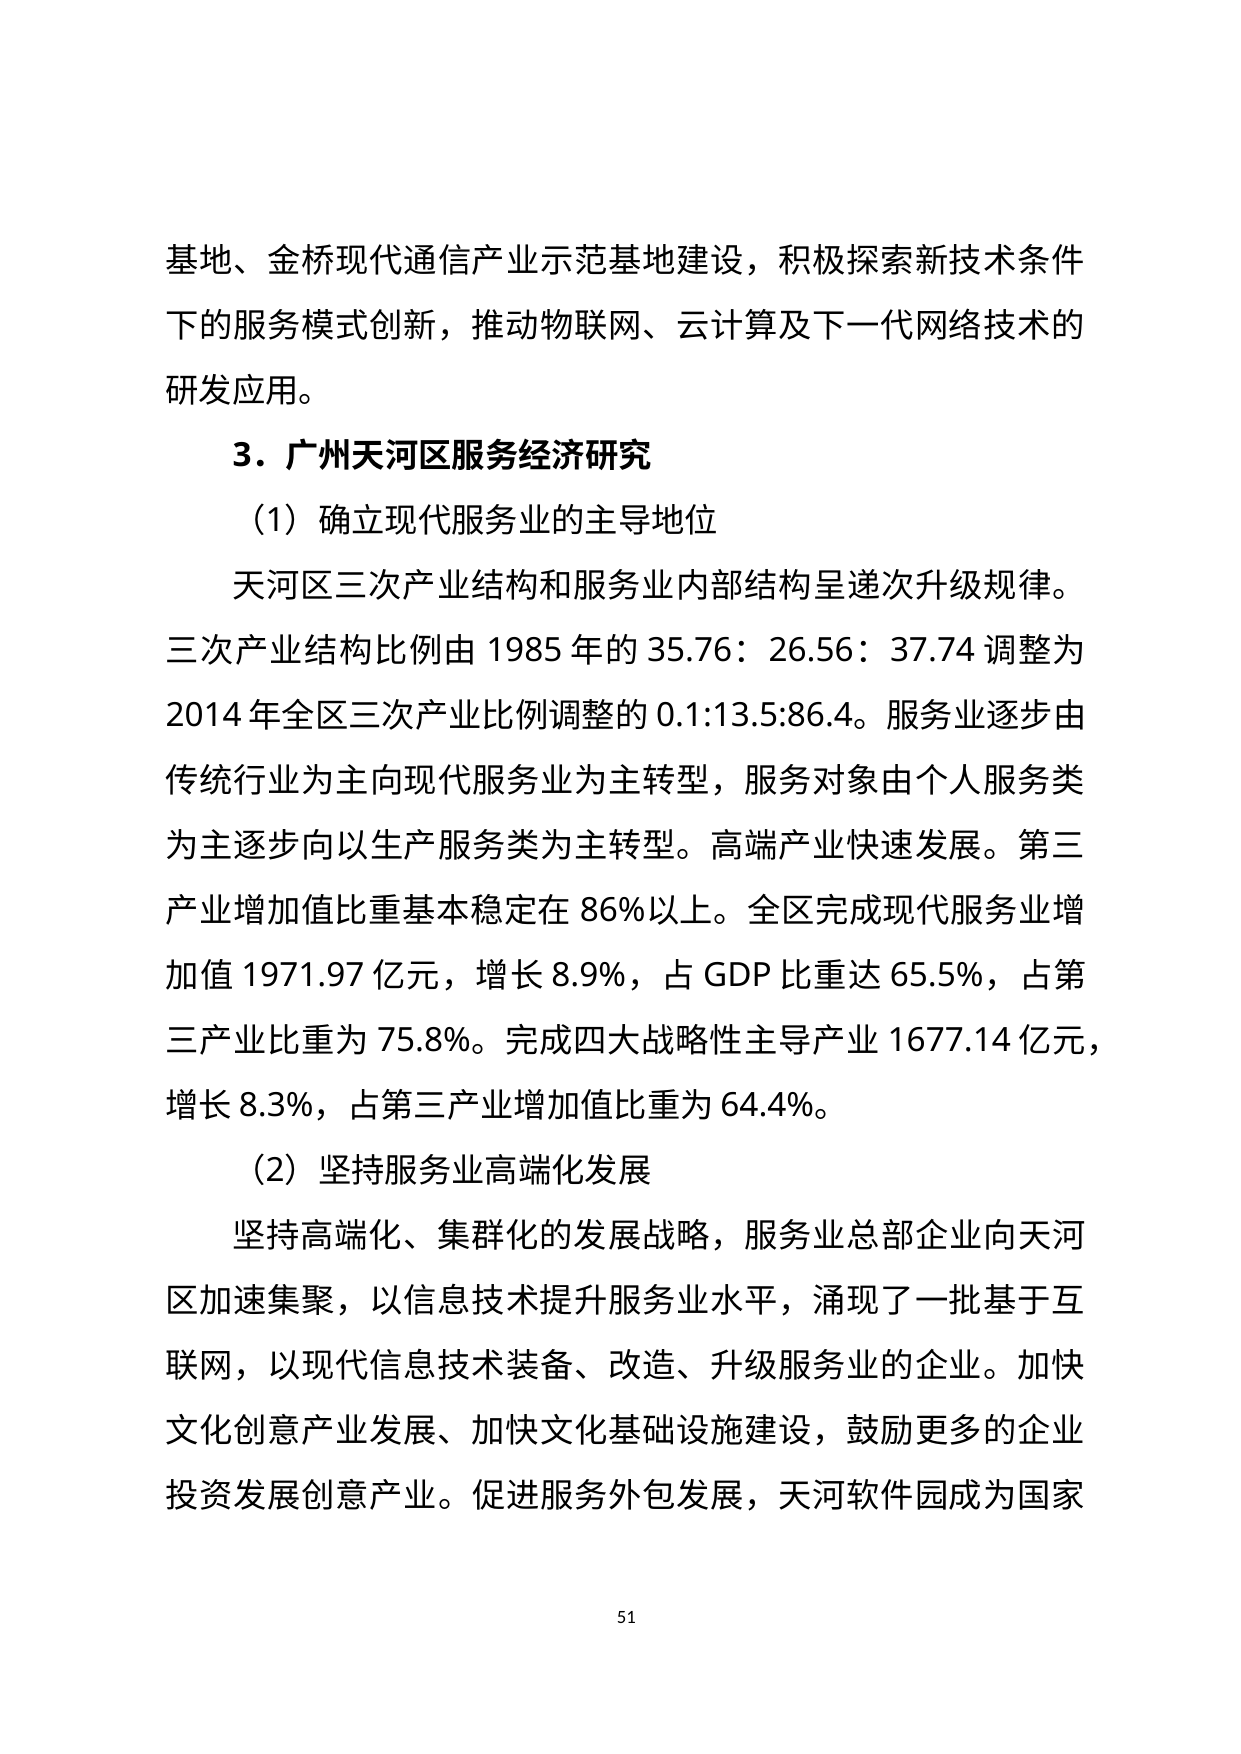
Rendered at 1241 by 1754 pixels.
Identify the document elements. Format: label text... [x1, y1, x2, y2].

text 天河区三次产业结构和服务业内部结构呈递次升级规律。三次产业结构比例由1985年的35.76：26.56：37.74调整为2014年全区三次产业比例调整的0.1:13.5:86.4。服务业逐步由传统行业为主向现代服务业为主转型，服务对象由个人服务类为主逐步向以生产服务类为主转型。高端产业快速发展。第三产业增加值比重基本稳定在86%以上。全区完成现代服务业增加值1971.97亿元，增长8.9%，占GDP比重达65.5%，占第三产业比重为75.8%。完成四大战略性主导产业1677.14亿元，增长8.3%，占第三产业增加值比重为64.4%。 [165, 551, 1087, 1136]
subtitle （1）确立现代服务业的主导地位 [165, 486, 1087, 551]
subtitle （2）坚持服务业高端化发展 [165, 1136, 1087, 1201]
subtitle 3．广州天河区服务经济研究 [165, 421, 1087, 486]
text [165, 226, 1087, 421]
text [165, 1201, 1087, 1526]
